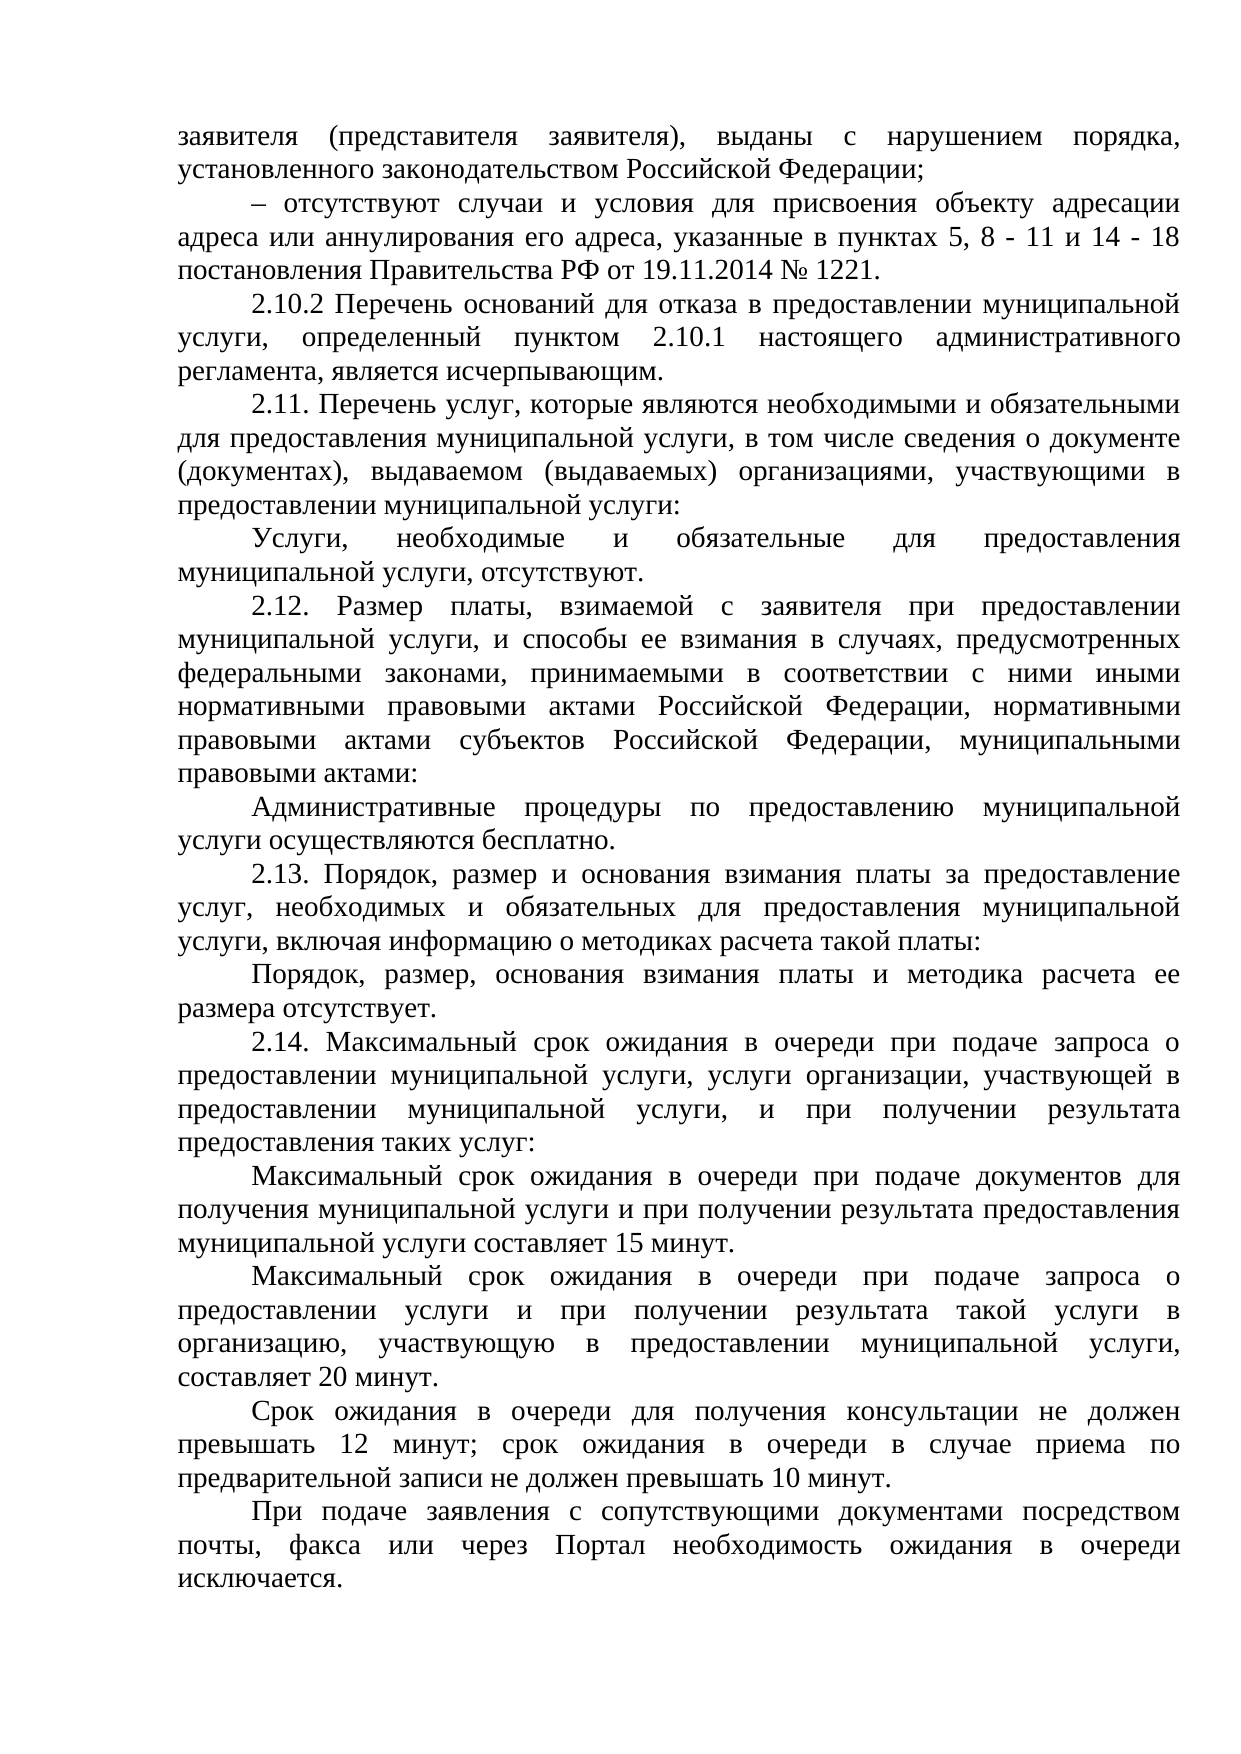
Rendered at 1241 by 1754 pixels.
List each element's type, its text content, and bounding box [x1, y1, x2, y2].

text 2.12. Размер платы, взимаемой с заявителя при предоставлении муниципальной услуги, и способы ее взимания в случаях, предусмотренных федеральными законами, принимаемыми в соответствии с ними иными нормативными правовыми актами Российской Федерации, нормативными правовыми актами субъектов Российской Федерации, муниципальными правовыми актами: [177, 588, 1181, 789]
text 2.13. Порядок, размер и основания взимания платы за предоставление услуг, необходимых и обязательных для предоставления муниципальной услуги, включая информацию о методиках расчета такой платы: [177, 856, 1181, 957]
text 2.10.2 Перечень оснований для отказа в предоставлении муниципальной услуги, определенный пунктом 2.10.1 настоящего административного регламента, является исчерпывающим. [177, 286, 1181, 386]
text ‒ отсутствуют случаи и условия для присвоения объекту адресации адреса или аннулирования его адреса, указанные в пунктах 5, 8 - 11 и 14 - 18 постановления Правительства РФ от 19.11.2014 № 1221. [177, 185, 1181, 286]
text Максимальный срок ожидания в очереди при подаче запроса о предоставлении услуги и при получении результата такой услуги в организацию, участвующую в предоставлении муниципальной услуги, составляет 20 минут. [177, 1258, 1181, 1393]
text Максимальный срок ожидания в очереди при подаче документов для получения муниципальной услуги и при получении результата предоставления муниципальной услуги составляет 15 минут. [177, 1158, 1181, 1258]
text Порядок, размер, основания взимания платы и методика расчета ее размера отсутствует. [177, 957, 1181, 1024]
text 2.14. Максимальный срок ожидания в очереди при подаче запроса о предоставлении муниципальной услуги, услуги организации, участвующей в предоставлении муниципальной услуги, и при получении результата предоставления таких услуг: [177, 1024, 1181, 1158]
text Срок ожидания в очереди для получения консультации не должен превышать 12 минут; срок ожидания в очереди в случае приема по предварительной записи не должен превышать 10 минут. [177, 1393, 1181, 1493]
text При подаче заявления с сопутствующими документами посредством почты, факса или через Портал необходимость ожидания в очереди исключается. [177, 1493, 1181, 1594]
text Административные процедуры по предоставлению муниципальной услуги осуществляются бесплатно. [177, 789, 1181, 856]
text Услуги, необходимые и обязательные для предоставления муниципальной услуги, отсутствуют. [177, 521, 1181, 588]
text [177, 118, 1181, 185]
text 2.11. Перечень услуг, которые являются необходимыми и обязательными для предоставления муниципальной услуги, в том числе сведения о документе (документах), выдаваемом (выдаваемых) организациями, участвующими в предоставлении муниципальной услуги: [177, 386, 1181, 521]
